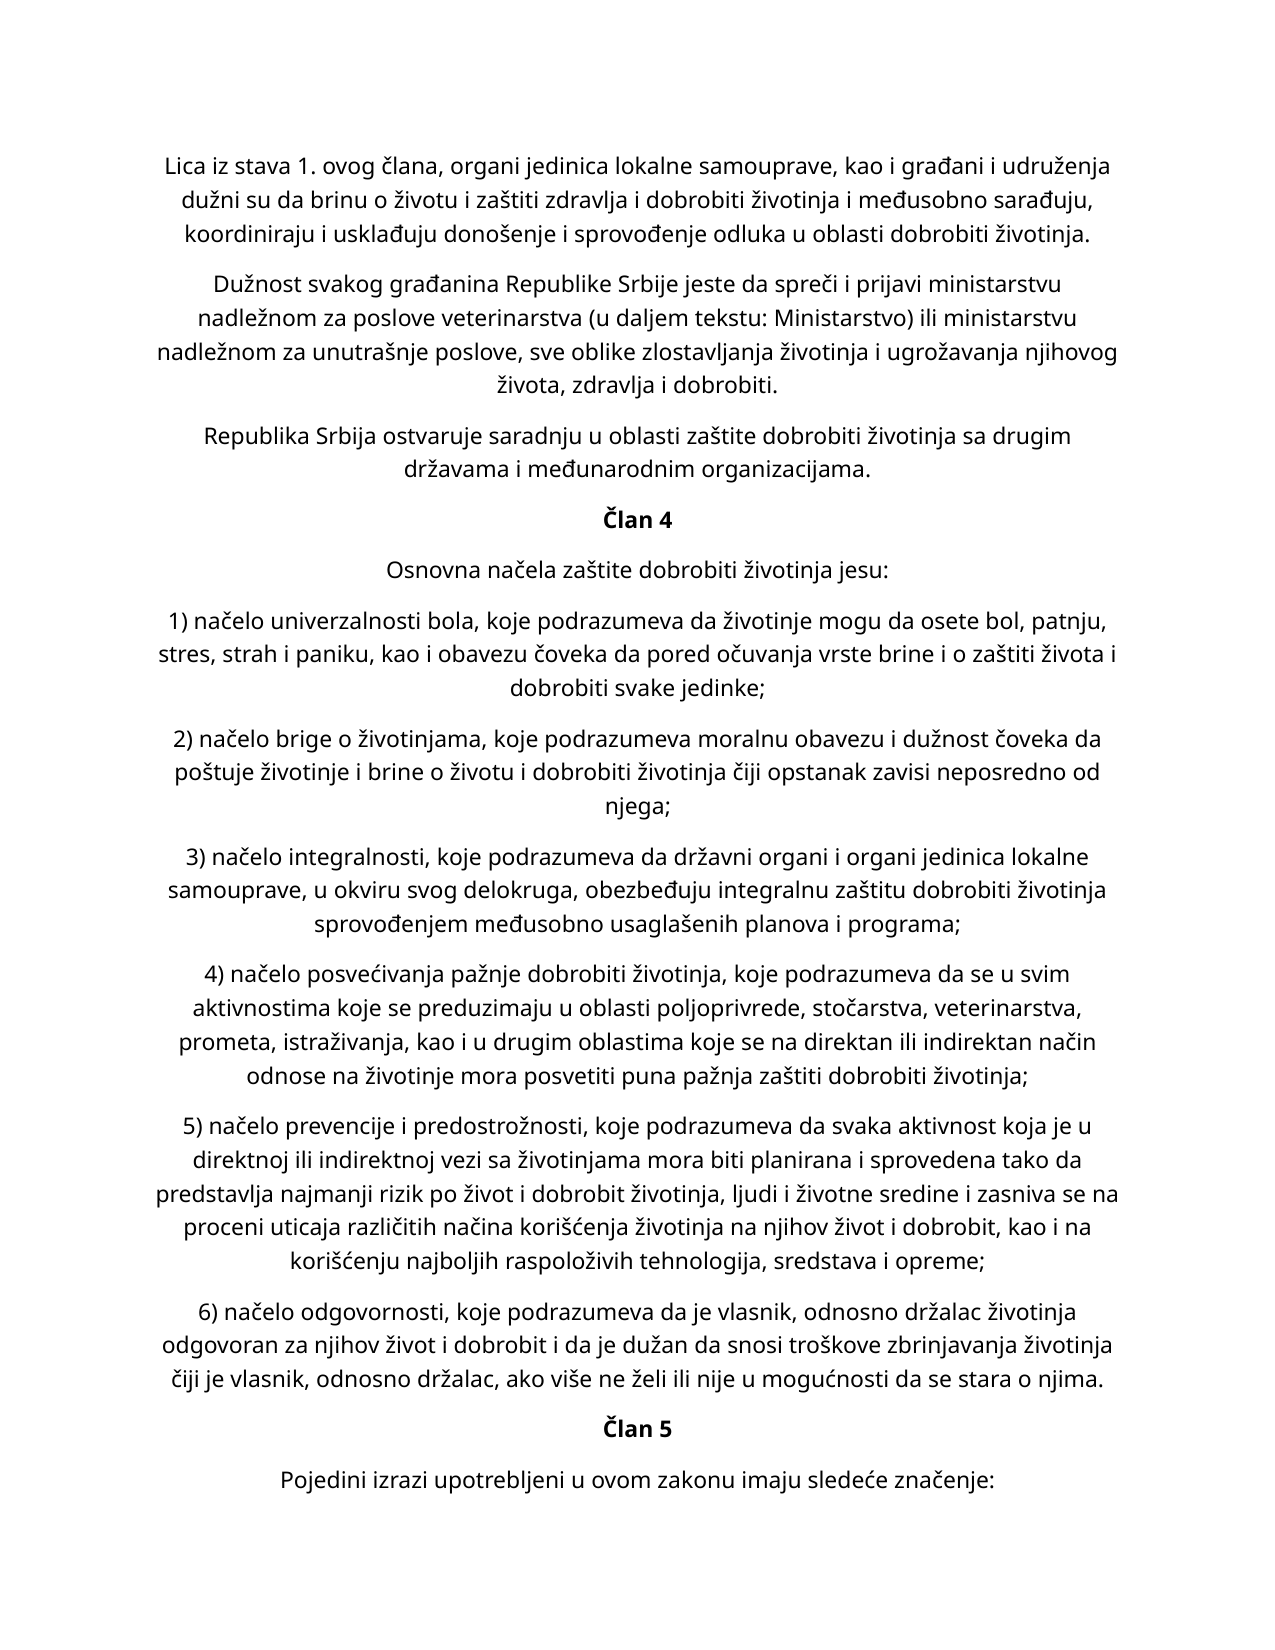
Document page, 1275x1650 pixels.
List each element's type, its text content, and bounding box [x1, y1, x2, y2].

text Republika Srbija ostvaruje saradnju u oblasti zaštite dobrobiti životinja sa drugim državama i međunarodnim organizacijama. [150, 419, 1125, 484]
text Lica iz stava 1. ovog člana, organi jedinica lokalne samouprave, kao i građani i udruženja dužni su da brinu o životu i zaštiti zdravlja i dobrobiti životinja i međusobno sarađuju, koordiniraju i usklađuju donošenje i sprovođenje odluka u oblasti dobrobiti životinja. [150, 150, 1125, 249]
text Osnovna načela zaštite dobrobiti životinja jesu: [150, 554, 1125, 585]
text 6) načelo odgovornosti, koje podrazumeva da je vlasnik, odnosno držalac životinja odgovoran za njihov život i dobrobit i da je dužan da snosi troškove zbrinjavanja životinja čiji je vlasnik, odnosno držalac, ako više ne želi ili nije u mogućnosti da se stara o njima. [150, 1295, 1125, 1394]
text 2) načelo brige o životinjama, koje podrazumeva moralnu obavezu i dužnost čoveka da poštuje životinje i brine o životu i dobrobiti životinja čiji opstanak zavisi neposredno od njega; [150, 722, 1125, 821]
text Član 5 [150, 1413, 1125, 1444]
text 3) načelo integralnosti, koje podrazumeva da državni organi i organi jedinica lokalne samouprave, u okviru svog delokruga, obezbeđuju integralnu zaštitu dobrobiti životinja sprovođenjem međusobno usaglašenih planova i programa; [150, 840, 1125, 939]
text 1) načelo univerzalnosti bola, koje podrazumeva da životinje mogu da osete bol, patnju, stres, strah i paniku, kao i obavezu čoveka da pored očuvanja vrste brine i o zaštiti života i dobrobiti svake jedinke; [150, 604, 1125, 703]
text Pojedini izrazi upotrebljeni u ovom zakonu imaju sledeće značenje: [150, 1464, 1125, 1495]
text Dužnost svakog građanina Republike Srbije jeste da spreči i prijavi ministarstvu nadležnom za poslove veterinarstva (u daljem tekstu: Ministarstvo) ili ministarstvu nadležnom za unutrašnje poslove, sve oblike zlostavljanja životinja i ugrožavanja njihovog života, zdravlja i dobrobiti. [150, 268, 1125, 400]
text 5) načelo prevencije i predostrožnosti, koje podrazumeva da svaka aktivnost koja je u direktnoj ili indirektnoj vezi sa životinjama mora biti planirana i sprovedena tako da predstavlja najmanji rizik po život i dobrobit životinja, ljudi i životne sredine i zasniva se na proceni uticaja različitih načina korišćenja životinja na njihov život i dobrobit, kao i na korišćenju najboljih raspoloživih tehnologija, sredstava i opreme; [150, 1110, 1125, 1276]
text 4) načelo posvećivanja pažnje dobrobiti životinja, koje podrazumeva da se u svim aktivnostima koje se preduzimaju u oblasti poljoprivrede, stočarstva, veterinarstva, prometa, istraživanja, kao i u drugim oblastima koje se na direktan ili indirektan način odnose na životinje mora posvetiti puna pažnja zaštiti dobrobiti životinja; [150, 958, 1125, 1091]
text Član 4 [150, 504, 1125, 535]
